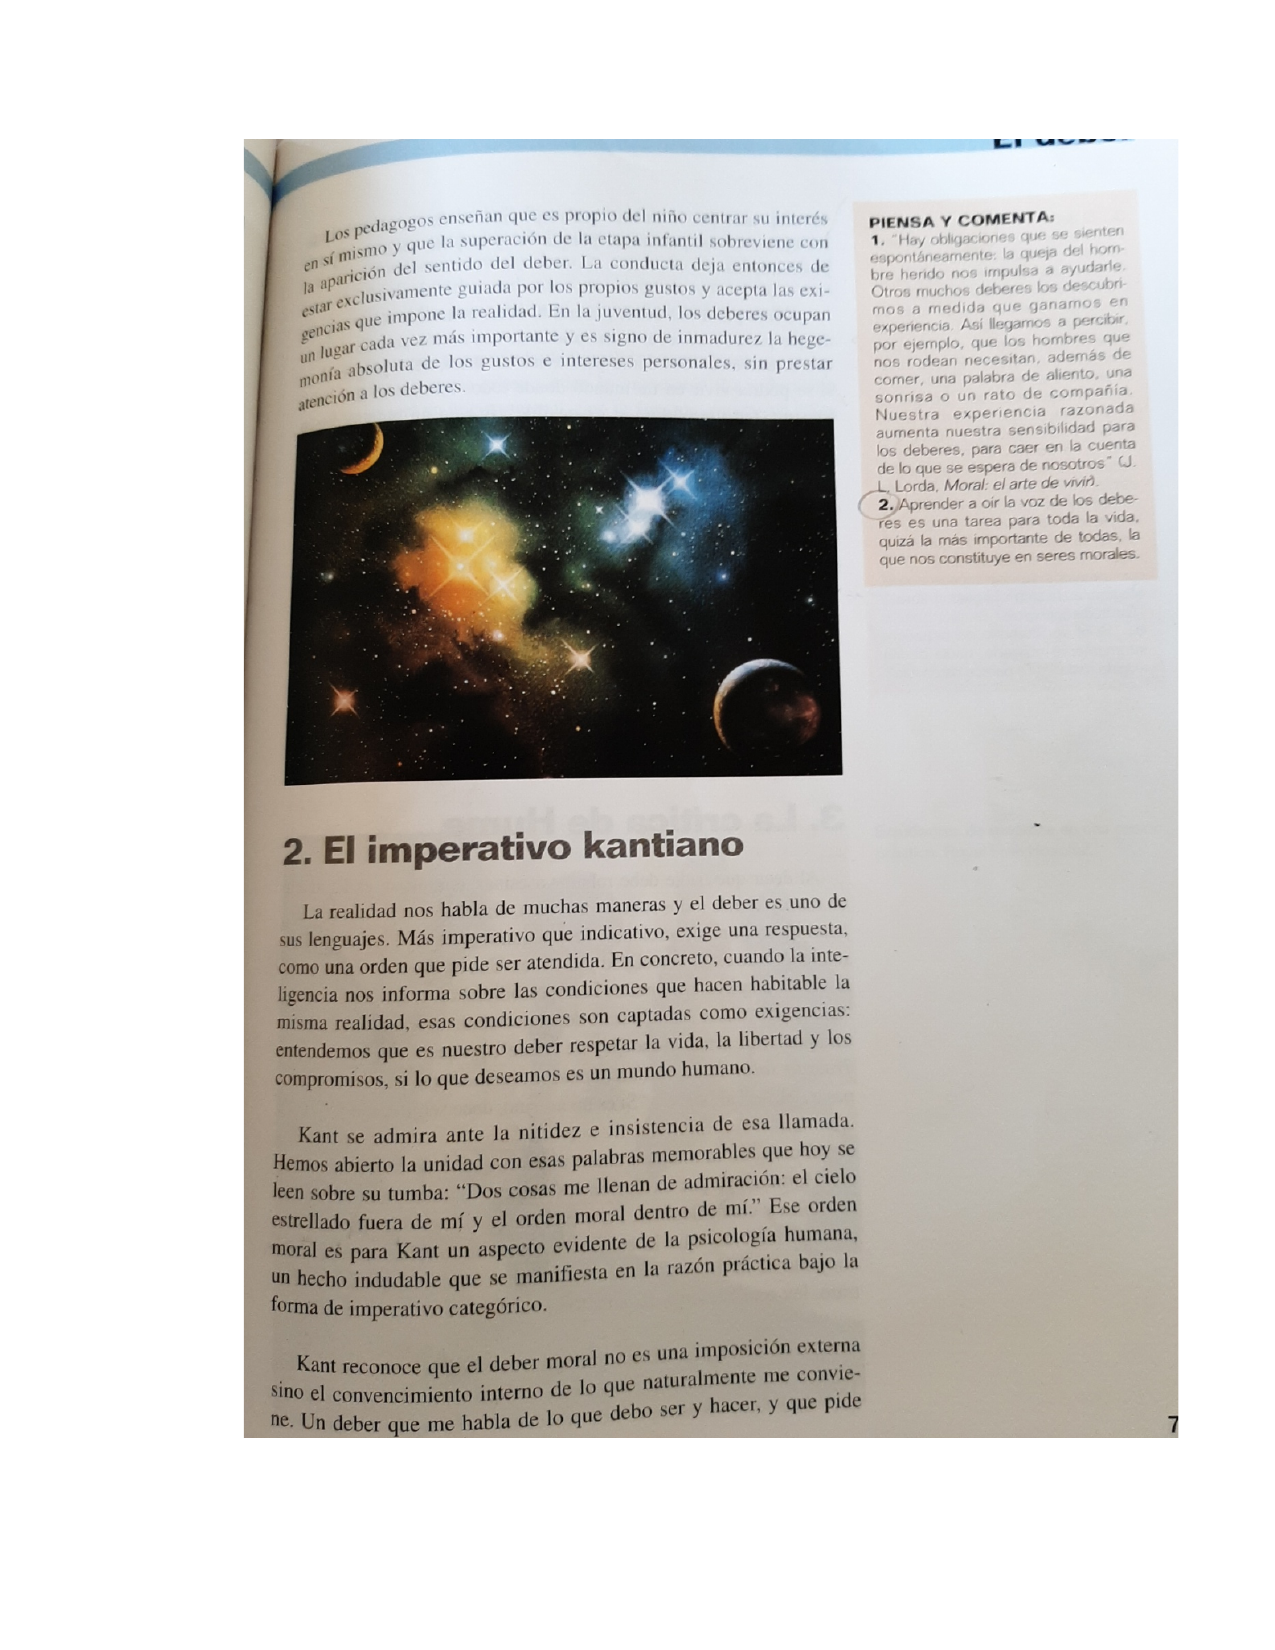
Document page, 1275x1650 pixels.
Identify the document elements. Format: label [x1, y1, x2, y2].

picture [243, 139, 1179, 1438]
